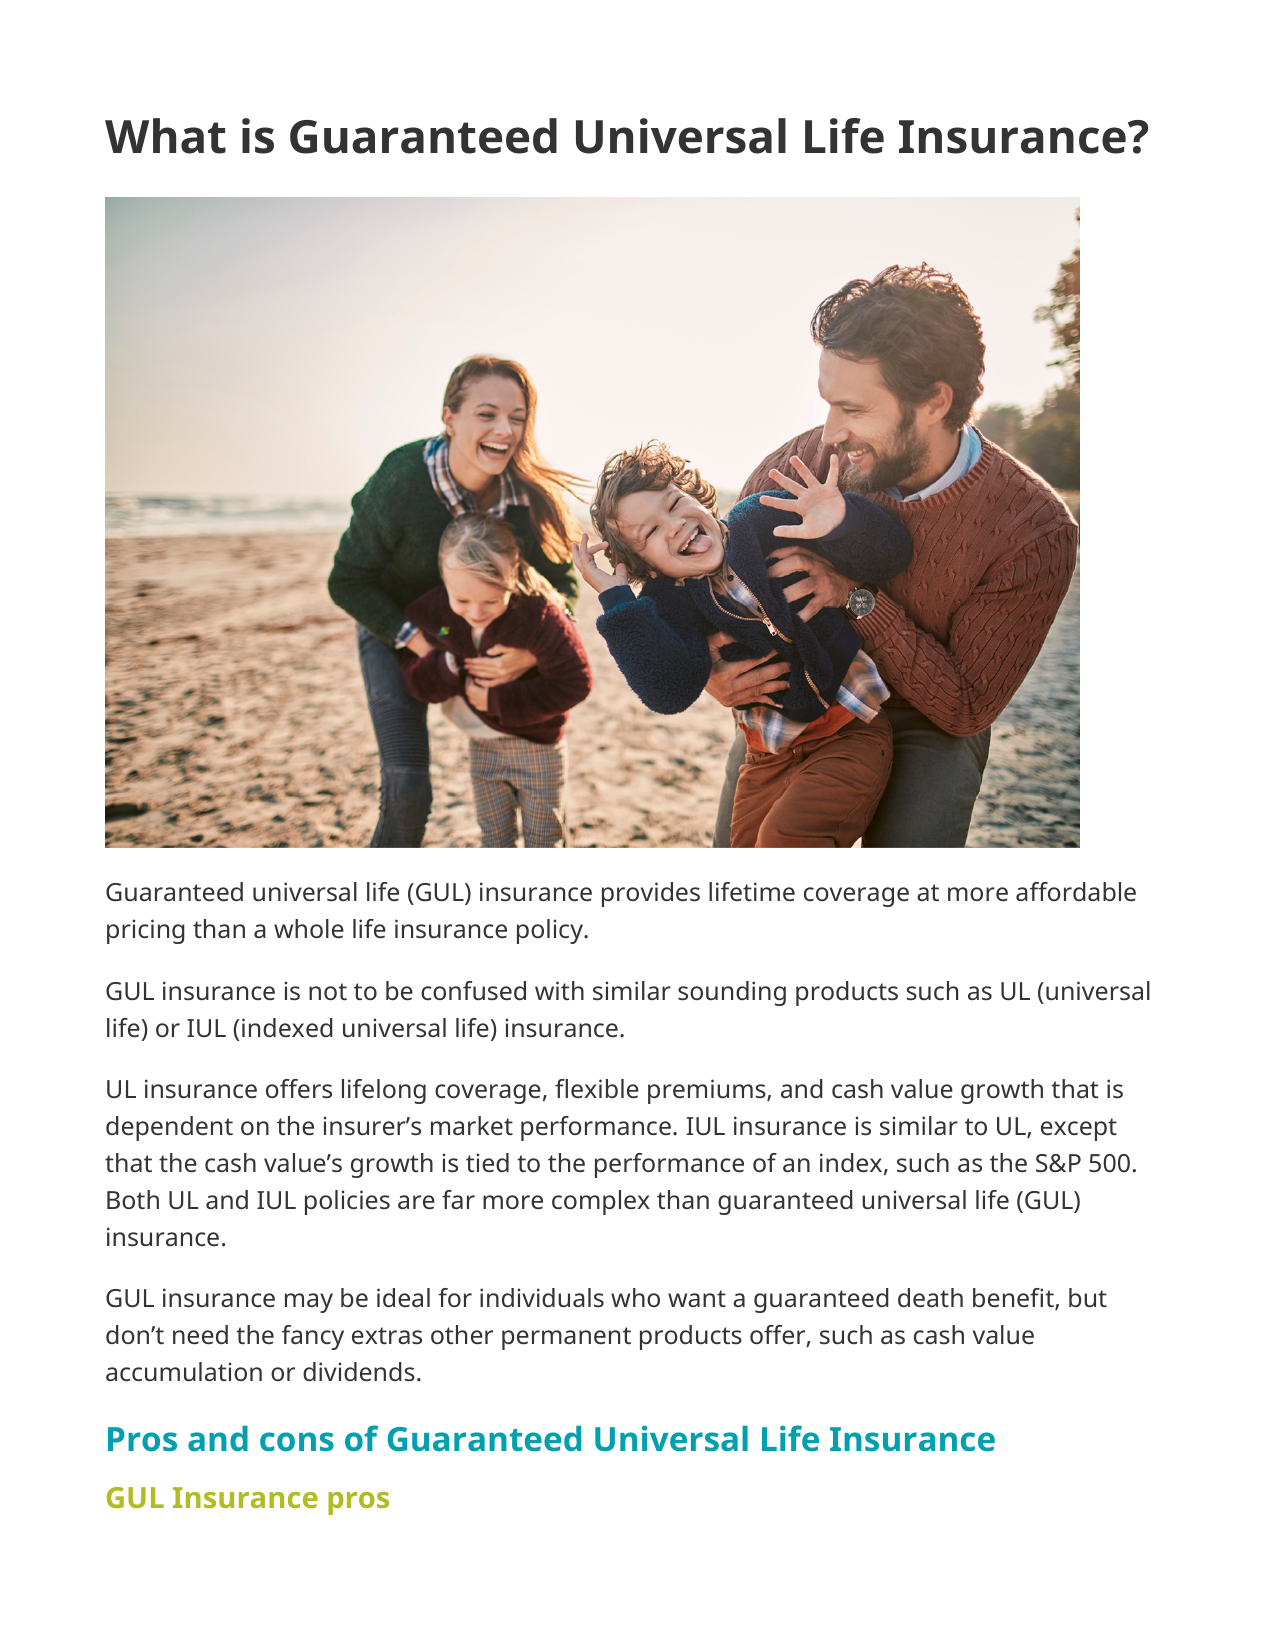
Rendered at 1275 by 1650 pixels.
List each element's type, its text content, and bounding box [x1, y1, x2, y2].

text Guaranteed universal life (GUL) insurance provides lifetime coverage at more affordable pricing than a whole life insurance policy. [105, 875, 1170, 946]
text UL insurance offers lifelong coverage, flexible premiums, and cash value growth that is dependent on the insurer’s market performance. IUL insurance is similar to UL, except that the cash value’s growth is tied to the performance of an index, such as the S&P 500. Both UL and IUL policies are far more complex than guaranteed universal life (GUL) insurance. [105, 1072, 1170, 1253]
subtitle Pros and cons of Guaranteed Universal Life Insurance [105, 1416, 1170, 1462]
text GUL insurance is not to be confused with similar sounding products such as UL (universal life) or IUL (indexed universal life) insurance. [105, 973, 1170, 1044]
text GUL insurance may be ideal for individuals who want a guaranteed death benefit, but don’t need the fancy extras other permanent products offer, such as cash value accumulation or dividends. [105, 1281, 1170, 1388]
subtitle GUL Insurance pros [105, 1478, 1170, 1517]
subtitle What is Guaranteed Universal Life Insurance? [105, 105, 1170, 167]
picture [105, 197, 1080, 848]
